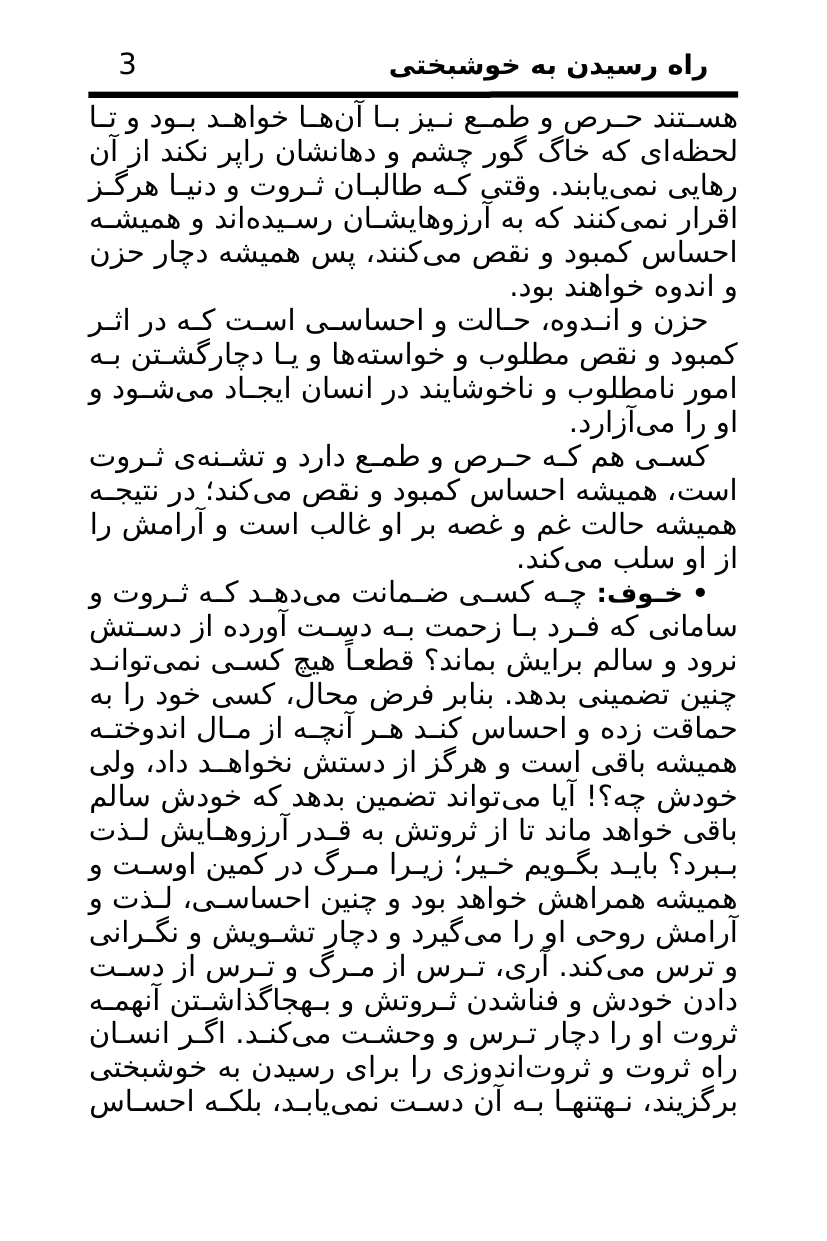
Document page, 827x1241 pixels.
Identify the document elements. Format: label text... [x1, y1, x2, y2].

text حزن و اندوه، حالت و احساسی است كه در اثر كمبود و نقص مطلوب و خواسته‌ها و يا دچارگشتن به امور نامطلوب و ناخوشايند در انسان ايجاد می‌شود و او را می‌آزارد. [89, 304, 738, 439]
text كسی هم كه حرص و طمع دارد و تشنه‌ی ثروت است، هميشه احساس كمبود و نقص می‌كند؛ در نتيجه هميشه حالت غم و غصه بر او غالب است و آرامش را از او سلب می‌كند. [89, 439, 738, 575]
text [89, 575, 738, 1119]
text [89, 100, 738, 304]
